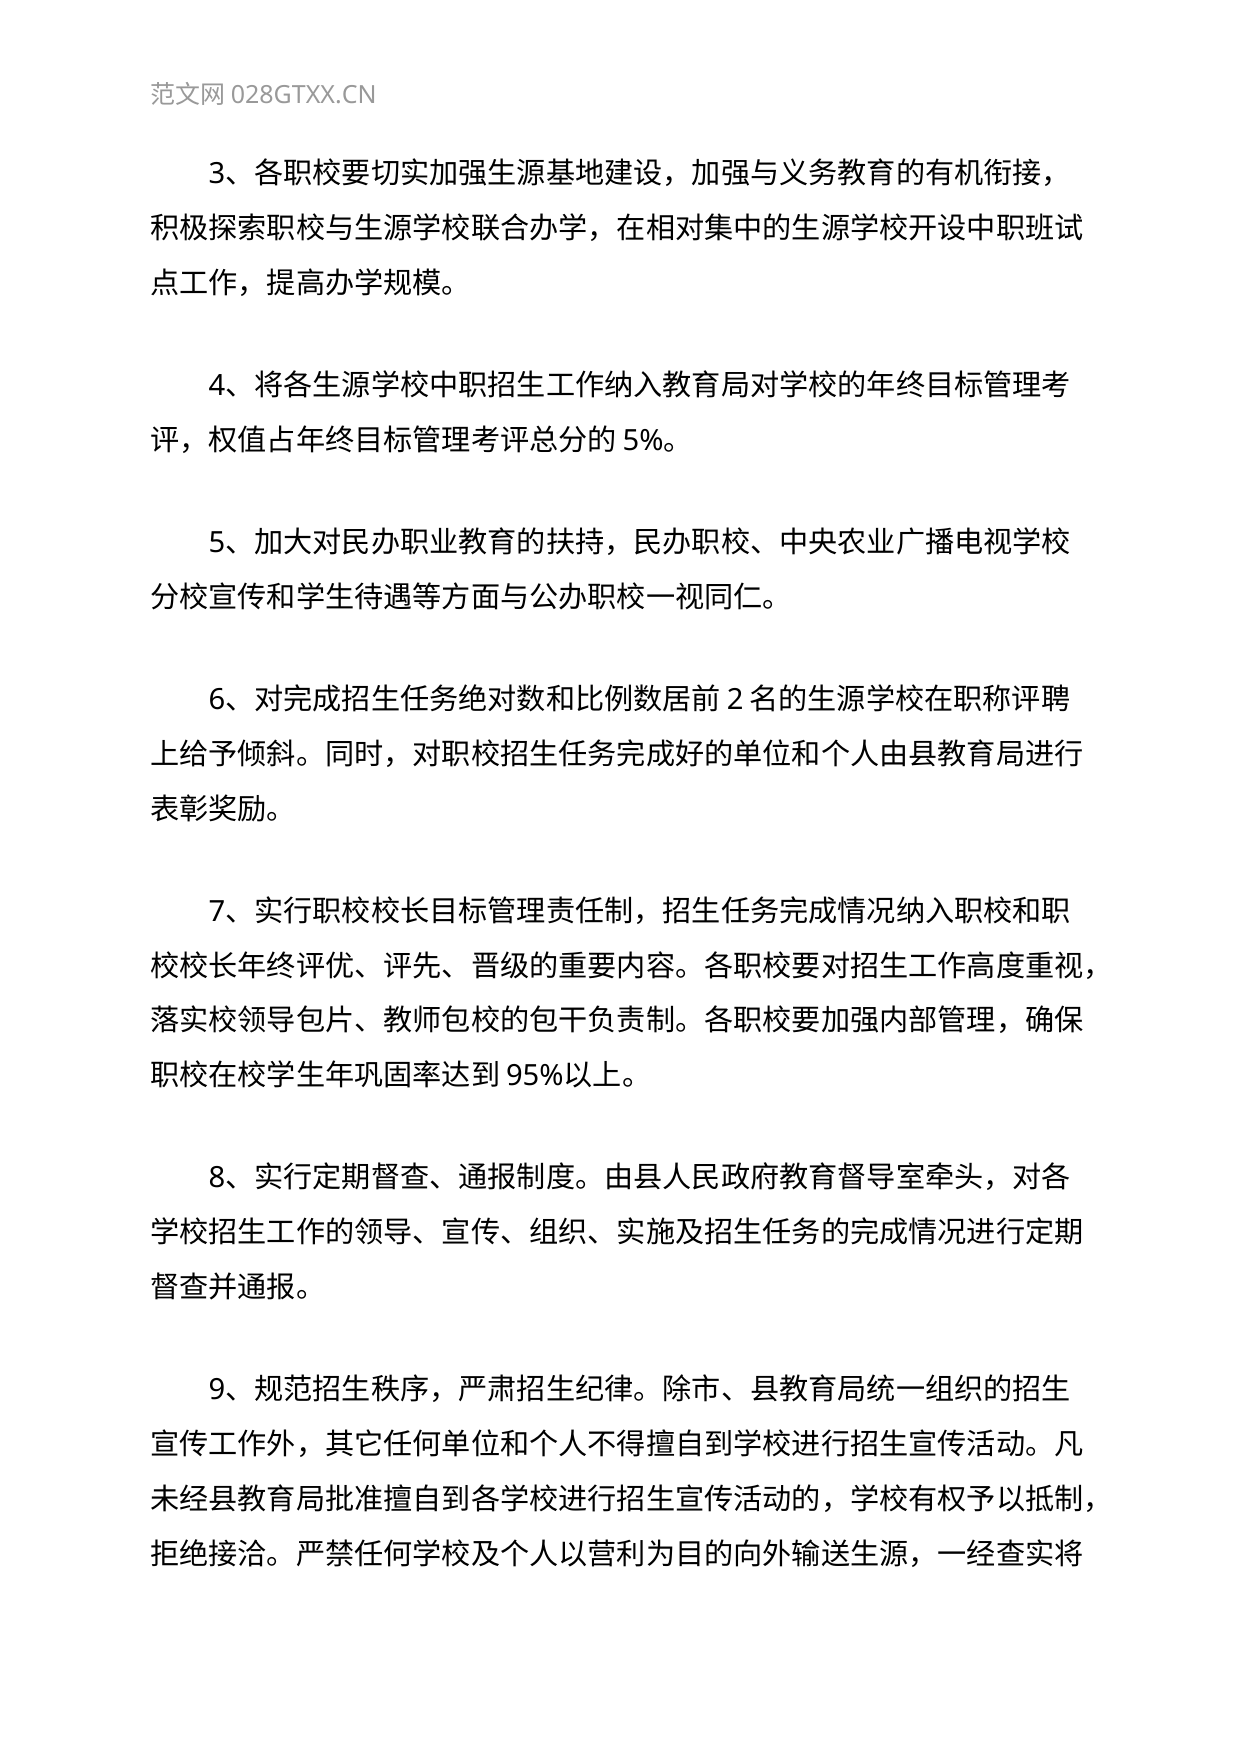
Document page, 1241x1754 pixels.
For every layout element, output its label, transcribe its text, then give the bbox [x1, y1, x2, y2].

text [150, 1366, 1090, 1573]
text 8、实行定期督查、通报制度。由县人民政府教育督导室牵头，对各学校招生工作的领导、宣传、组织、实施及招生任务的完成情况进行定期督查并通报。 [150, 1154, 1090, 1306]
text 5、加大对民办职业教育的扶持，民办职校、中央农业广播电视学校分校宣传和学生待遇等方面与公办职校一视同仁。 [150, 519, 1090, 616]
text 6、对完成招生任务绝对数和比例数居前2名的生源学校在职称评聘上给予倾斜。同时，对职校招生任务完成好的单位和个人由县教育局进行表彰奖励。 [150, 675, 1090, 828]
text 7、实行职校校长目标管理责任制，招生任务完成情况纳入职校和职校校长年终评优、评先、晋级的重要内容。各职校要对招生工作高度重视，落实校领导包片、教师包校的包干负责制。各职校要加强内部管理，确保职校在校学生年巩固率达到95%以上。 [150, 887, 1090, 1094]
text 4、将各生源学校中职招生工作纳入教育局对学校的年终目标管理考评，权值占年终目标管理考评总分的5%。 [150, 362, 1090, 459]
text 3、各职校要切实加强生源基地建设，加强与义务教育的有机衔接，积极探索职校与生源学校联合办学，在相对集中的生源学校开设中职班试点工作，提高办学规模。 [150, 150, 1090, 302]
